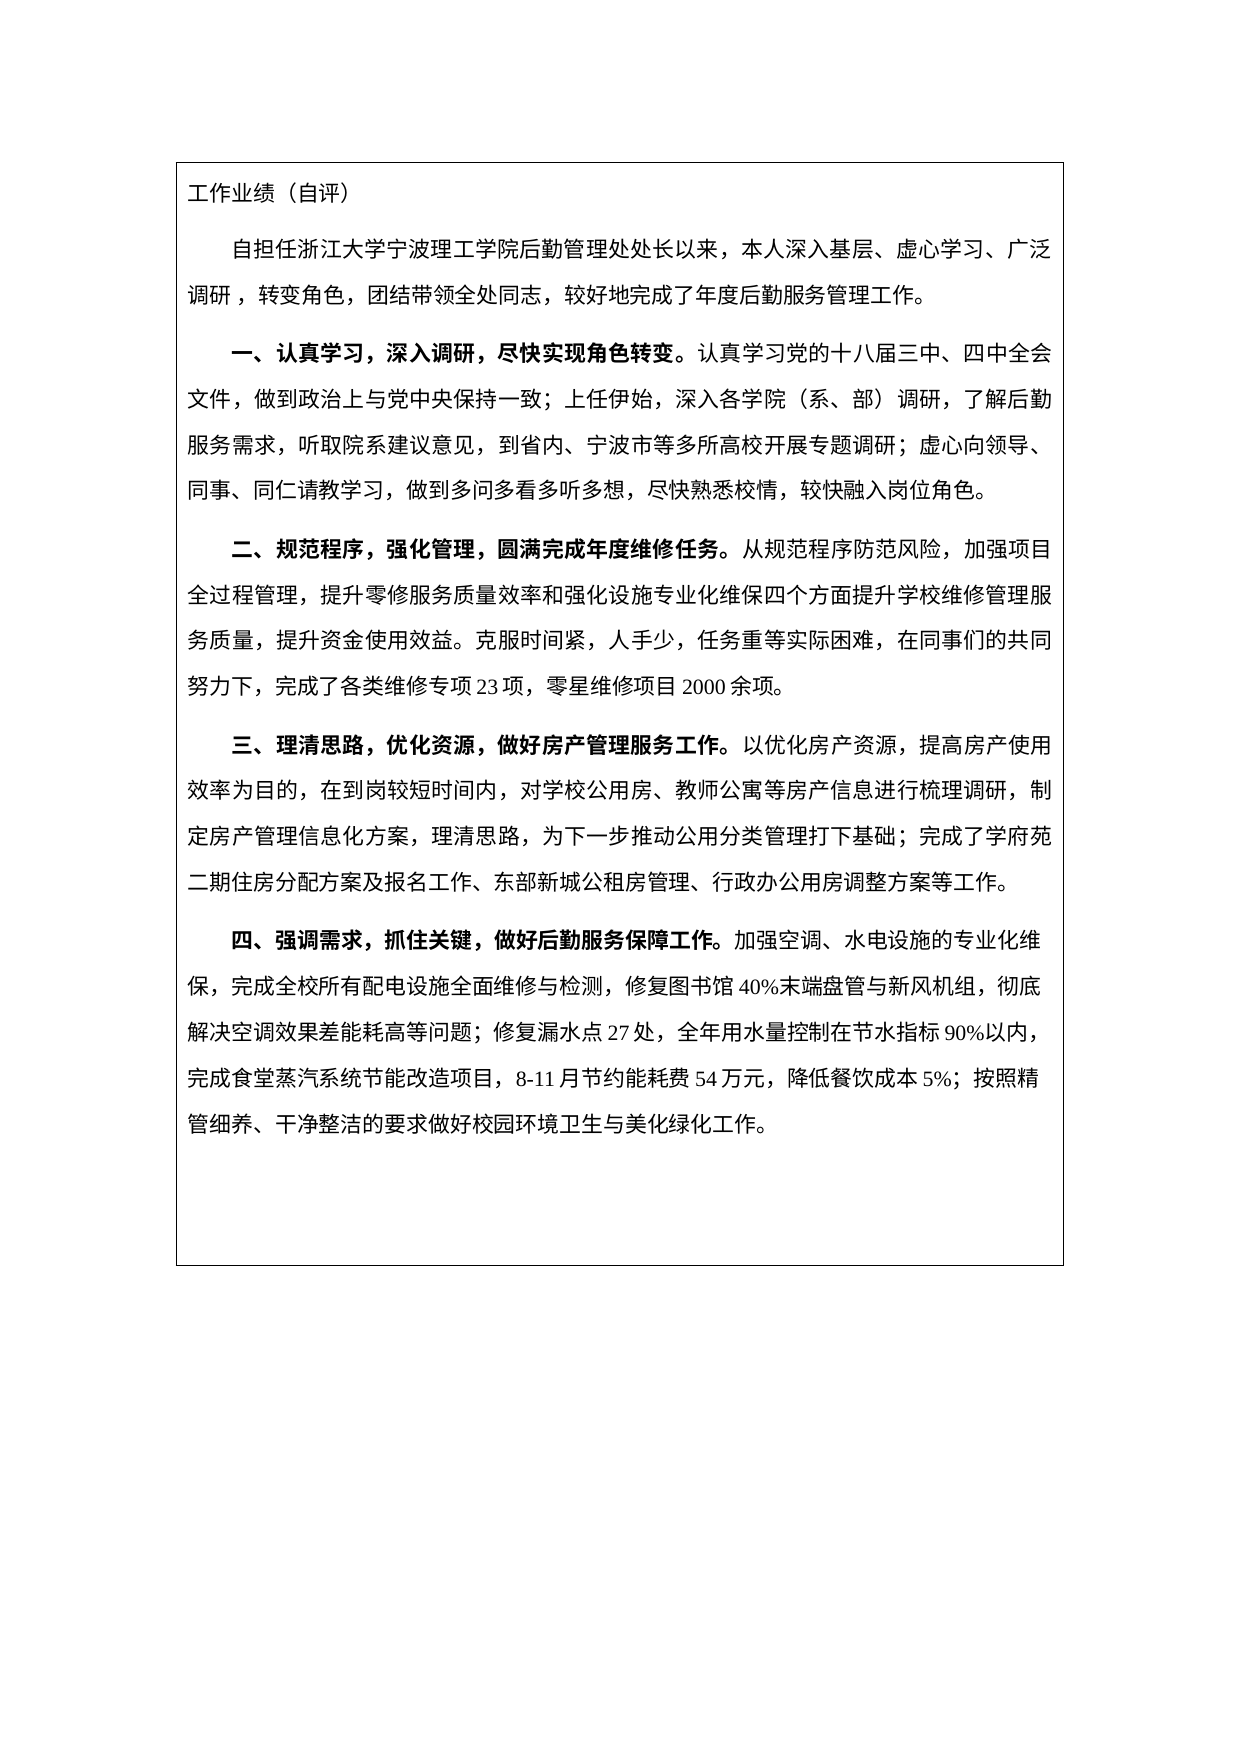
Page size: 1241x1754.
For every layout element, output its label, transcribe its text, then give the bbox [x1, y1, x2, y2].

table_cell 工作业绩（自评） 自担任浙江大学宁波理工学院后勤管理处处长以来，本人深入基层、虚心学习、广泛调研 ，转变角色，团结带领全处同志，较好地完成了年度后勤服务管理工作。 一、认真学习，深入调研，尽快实现角色转变。认真学习党的十八届三中、四中全会文件，做到政治上与党中央保持一致；上任伊始，深入各学院（系、部）调研，了解后勤服务需求，听取院系建议意见，到省内、宁波市等多所高校开展专题调研；虚心向领导、同事、同仁请教学习，做到多问多看多听多想，尽快熟悉校情，较快融入岗位角色。 二、规范程序，强化管理，圆满完成年度维修任务。从规范程序防范风险，加强项目全过程管理，提升零修服务质量效率和强化设施专业化维保四个方面提升学校维修管理服务质量，提升资金使用效益。克服时间紧，人手少，任务重等实际困难，在同事们的共同努力下，完成了各类维修专项23项，零星维修项目2000余项。 三、理清思路，优化资源，做好房产管理服务工作。以优化房产资源，提高房产使用效率为目的，在到岗较短时间内，对学校公用房、教师公寓等房产信息进行梳理调研，制定房产管理信息化方案，理清思路，为下一步推动公用分类管理打下基础；完成了学府苑二期住房分配方案及报名工作、东部新城公租房管理、行政办公用房调整方案等工作。 四、强调需求，抓住关键，做好后勤服务保障工作。加强空调、水电设施的专业化维保，完成全校所有配电设施全面维修与检测，修复图书馆40%末端盘管与新风机组，彻底解决空调效果差能耗高等问题；修复漏水点27处，全年用水量控制在节水指标90%以内，完成食堂蒸汽系统节能改造项目，8-11月节约能耗费54万元，降低餐饮成本5%；按照精管细养、干净整洁的要求做好校园环境卫生与美化绿化工作。 [177, 163, 1063, 1265]
